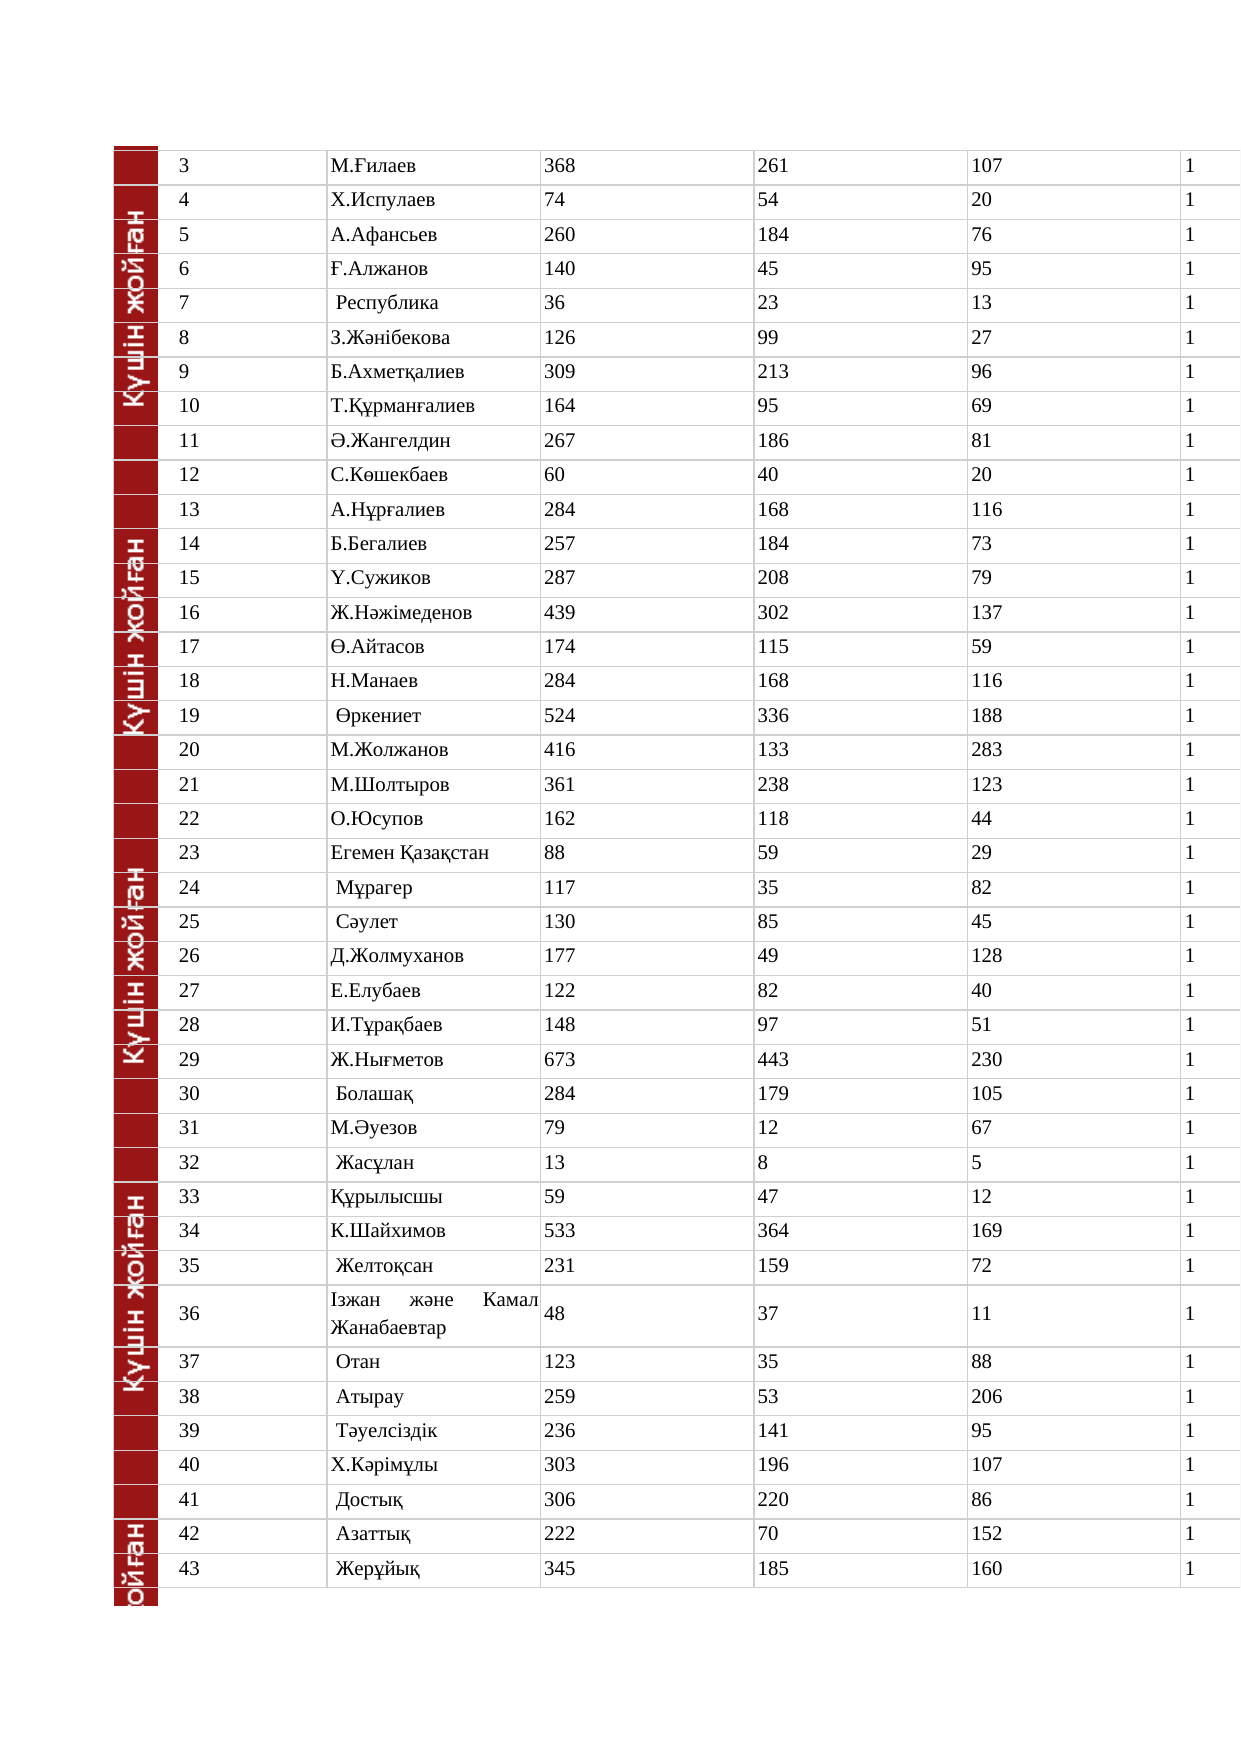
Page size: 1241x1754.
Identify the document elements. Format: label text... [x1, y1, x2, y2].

table_cell 533 [541, 1217, 753, 1250]
table_cell 53 [755, 1382, 967, 1415]
table_cell 30 [114, 1079, 326, 1112]
table_cell З.Жәнібекова [328, 323, 540, 356]
table_cell 7 [114, 289, 326, 322]
table_cell 16 [114, 598, 326, 631]
table_cell 1 [1181, 1079, 1240, 1112]
table_cell 179 [755, 1079, 967, 1112]
table_cell 41 [114, 1485, 326, 1518]
table_cell 1 [1181, 1485, 1240, 1518]
table_cell М.Ғилаев [328, 151, 540, 184]
table_cell 309 [541, 358, 753, 391]
table_cell 59 [541, 1183, 753, 1216]
table_cell 86 [968, 1485, 1180, 1518]
table_cell 257 [541, 529, 753, 562]
table_cell Ө.Айтасов [328, 633, 540, 666]
table_cell 1 [1181, 1416, 1240, 1449]
table_cell 169 [968, 1217, 1180, 1250]
table_cell 8 [755, 1148, 967, 1181]
table_cell 184 [755, 220, 967, 253]
table_cell 45 [755, 254, 967, 287]
table_cell 47 [755, 1183, 967, 1216]
table_cell О.Юсупов [328, 804, 540, 837]
table_cell 159 [755, 1251, 967, 1284]
table_cell 34 [114, 1217, 326, 1250]
table_cell 1 [1181, 529, 1240, 562]
table_cell 140 [541, 254, 753, 287]
table_cell 361 [541, 770, 753, 803]
table_cell 25 [114, 908, 326, 941]
table_cell 10 [114, 392, 326, 425]
table_cell 261 [755, 151, 967, 184]
table_cell Х.Испулаев [328, 186, 540, 219]
table_cell 105 [968, 1079, 1180, 1112]
table_cell 21 [114, 770, 326, 803]
table_cell 1 [1181, 1382, 1240, 1415]
table_cell 6 [114, 254, 326, 287]
table_cell Е.Елубаев [328, 976, 540, 1009]
table_cell 168 [755, 495, 967, 528]
table_cell 1 [1181, 667, 1240, 700]
table_cell 1 [1181, 598, 1240, 631]
table_cell 1 [1181, 323, 1240, 356]
table_cell 48 [541, 1286, 753, 1346]
table_cell 20 [114, 736, 326, 769]
table_cell 174 [541, 633, 753, 666]
table_cell 1 [1181, 1554, 1240, 1587]
table_cell 236 [541, 1416, 753, 1449]
table_cell Ғ.Алжанов [328, 254, 540, 287]
table_cell 184 [755, 529, 967, 562]
table_cell 1 [1181, 633, 1240, 666]
table_cell 439 [541, 598, 753, 631]
table_cell Сәулет [328, 908, 540, 941]
table_cell 37 [114, 1348, 326, 1381]
table_cell 1 [1181, 495, 1240, 528]
table_cell 12 [114, 461, 326, 494]
table_cell 73 [968, 529, 1180, 562]
table_cell 28 [114, 1011, 326, 1044]
table_cell Б.Ахметқалиев [328, 358, 540, 391]
table_cell 164 [541, 392, 753, 425]
table_cell 213 [755, 358, 967, 391]
table_cell 283 [968, 736, 1180, 769]
table_cell 18 [114, 667, 326, 700]
table_cell 11 [968, 1286, 1180, 1346]
table_cell 1 [1181, 392, 1240, 425]
table_cell 35 [755, 873, 967, 906]
table_cell 177 [541, 942, 753, 975]
table_cell 1 [1181, 1251, 1240, 1284]
table_cell 231 [541, 1251, 753, 1284]
table_cell 368 [541, 151, 753, 184]
table_cell 107 [968, 1451, 1180, 1484]
table_cell 99 [755, 323, 967, 356]
table_cell Достық [328, 1485, 540, 1518]
table_cell 206 [968, 1382, 1180, 1415]
table_cell 524 [541, 701, 753, 734]
table_cell 168 [755, 667, 967, 700]
table_cell 133 [755, 736, 967, 769]
table_cell М.Әуезов [328, 1114, 540, 1147]
table_cell 36 [114, 1286, 326, 1346]
table_cell 238 [755, 770, 967, 803]
table_cell 35 [755, 1348, 967, 1381]
table_cell 12 [968, 1183, 1180, 1216]
table_cell Ж.Нығметов [328, 1045, 540, 1078]
table_cell 9 [114, 358, 326, 391]
table_cell Егемен Қазақстан [328, 839, 540, 872]
table_cell 67 [968, 1114, 1180, 1147]
table_cell 4 [114, 186, 326, 219]
table_cell 19 [114, 701, 326, 734]
table_cell 1 [1181, 1183, 1240, 1216]
table_cell 160 [968, 1554, 1180, 1587]
table_cell 23 [755, 289, 967, 322]
table_cell 284 [541, 667, 753, 700]
table_cell 40 [968, 976, 1180, 1009]
table_cell 44 [968, 804, 1180, 837]
table_cell 162 [541, 804, 753, 837]
table_cell 1 [1181, 1114, 1240, 1147]
table_cell 1 [1181, 1520, 1240, 1553]
table_cell 115 [755, 633, 967, 666]
table_cell 185 [755, 1554, 967, 1587]
table_cell 1 [1181, 186, 1240, 219]
table_cell 284 [541, 495, 753, 528]
table_cell Б.Бегалиев [328, 529, 540, 562]
table_cell 1 [1181, 976, 1240, 1009]
table_cell 60 [541, 461, 753, 494]
table_cell 27 [114, 976, 326, 1009]
table_cell 1 [1181, 770, 1240, 803]
table_cell 29 [114, 1045, 326, 1078]
table_cell 673 [541, 1045, 753, 1078]
table_cell 1 [1181, 873, 1240, 906]
table_cell 1 [1181, 839, 1240, 872]
table_cell 148 [541, 1011, 753, 1044]
table_cell Атырау [328, 1382, 540, 1415]
table_cell Республика [328, 289, 540, 322]
table_cell 137 [968, 598, 1180, 631]
table_cell 81 [968, 426, 1180, 459]
table_cell 1 [1181, 254, 1240, 287]
table_cell 79 [968, 564, 1180, 597]
table_cell 42 [114, 1520, 326, 1553]
table_cell Ү.Сужиков [328, 564, 540, 597]
table_cell 54 [755, 186, 967, 219]
table_cell 287 [541, 564, 753, 597]
table_cell 1 [1181, 1011, 1240, 1044]
table_cell 13 [968, 289, 1180, 322]
table_cell 107 [968, 151, 1180, 184]
table_cell К.Шайхимов [328, 1217, 540, 1250]
table_cell 117 [541, 873, 753, 906]
table_cell 1 [1181, 289, 1240, 322]
table_cell Т.Құрманғалиев [328, 392, 540, 425]
table_cell 11 [114, 426, 326, 459]
table_cell 123 [968, 770, 1180, 803]
table_cell 88 [541, 839, 753, 872]
picture [114, 1588, 158, 1606]
table_cell С.Көшекбаев [328, 461, 540, 494]
table_cell 85 [755, 908, 967, 941]
table_cell Тәуелсіздік [328, 1416, 540, 1449]
table_cell 22 [114, 804, 326, 837]
table_cell 122 [541, 976, 753, 1009]
table_cell 1 [1181, 220, 1240, 253]
table_cell 1 [1181, 426, 1240, 459]
table_cell Құрылысшы [328, 1183, 540, 1216]
table_cell 141 [755, 1416, 967, 1449]
table_cell 1 [1181, 1217, 1240, 1250]
table_cell 13 [541, 1148, 753, 1181]
table_cell 69 [968, 392, 1180, 425]
table_cell 15 [114, 564, 326, 597]
table_cell М.Шолтыров [328, 770, 540, 803]
table_cell 38 [114, 1382, 326, 1415]
table_cell Желтоқсан [328, 1251, 540, 1284]
table_cell Ж.Нәжімеденов [328, 598, 540, 631]
table_cell 118 [755, 804, 967, 837]
table_cell 416 [541, 736, 753, 769]
table_cell 208 [755, 564, 967, 597]
table_cell 20 [968, 461, 1180, 494]
table_cell 259 [541, 1382, 753, 1415]
table_cell 1 [1181, 1348, 1240, 1381]
table_cell Отан [328, 1348, 540, 1381]
table_cell Мұрагер [328, 873, 540, 906]
table_cell 116 [968, 495, 1180, 528]
table_cell 306 [541, 1485, 753, 1518]
table_cell 24 [114, 873, 326, 906]
table_cell 186 [755, 426, 967, 459]
table_cell 1 [1181, 358, 1240, 391]
table_cell 59 [968, 633, 1180, 666]
table_cell 36 [541, 289, 753, 322]
table_cell 82 [968, 873, 1180, 906]
table_cell Д.Жолмуханов [328, 942, 540, 975]
table_cell 345 [541, 1554, 753, 1587]
table_cell 40 [114, 1451, 326, 1484]
table_cell 267 [541, 426, 753, 459]
table_cell 1 [1181, 1451, 1240, 1484]
table_cell 5 [968, 1148, 1180, 1181]
table_cell 72 [968, 1251, 1180, 1284]
table_cell 260 [541, 220, 753, 253]
table_cell 82 [755, 976, 967, 1009]
table_cell М.Жолжанов [328, 736, 540, 769]
table_cell 45 [968, 908, 1180, 941]
table_cell 17 [114, 633, 326, 666]
table_cell 20 [968, 186, 1180, 219]
table_cell 8 [114, 323, 326, 356]
table_cell 43 [114, 1554, 326, 1587]
table_cell 1 [1181, 736, 1240, 769]
table_cell 33 [114, 1183, 326, 1216]
table_cell 39 [114, 1416, 326, 1449]
table_cell А.Афансьев [328, 220, 540, 253]
table_cell 96 [968, 358, 1180, 391]
table_cell 12 [755, 1114, 967, 1147]
table_cell 5 [114, 220, 326, 253]
table_cell 79 [541, 1114, 753, 1147]
table_cell 1 [1181, 1286, 1240, 1346]
table_cell 29 [968, 839, 1180, 872]
table_cell 40 [755, 461, 967, 494]
table_cell 59 [755, 839, 967, 872]
table_cell 188 [968, 701, 1180, 734]
table_cell И.Тұрақбаев [328, 1011, 540, 1044]
table_cell 130 [541, 908, 753, 941]
table_cell 303 [541, 1451, 753, 1484]
table_cell 126 [541, 323, 753, 356]
table_cell 35 [114, 1251, 326, 1284]
table_cell 27 [968, 323, 1180, 356]
table_cell Х.Кәрімұлы [328, 1451, 540, 1484]
table_cell 97 [755, 1011, 967, 1044]
table_cell 1 [1181, 804, 1240, 837]
table_cell 196 [755, 1451, 967, 1484]
table_cell 95 [968, 254, 1180, 287]
table_cell 222 [541, 1520, 753, 1553]
table_cell 116 [968, 667, 1180, 700]
table_cell 336 [755, 701, 967, 734]
table_cell 123 [541, 1348, 753, 1381]
table_cell 220 [755, 1485, 967, 1518]
table_cell 95 [968, 1416, 1180, 1449]
table_cell 51 [968, 1011, 1180, 1044]
table_cell 14 [114, 529, 326, 562]
table_cell А.Нұрғалиев [328, 495, 540, 528]
table_cell 284 [541, 1079, 753, 1112]
table_cell Ә.Жангелдин [328, 426, 540, 459]
table_cell 443 [755, 1045, 967, 1078]
picture [114, 146, 158, 150]
table_cell 230 [968, 1045, 1180, 1078]
table_cell 37 [755, 1286, 967, 1346]
table_cell 152 [968, 1520, 1180, 1553]
table_cell 70 [755, 1520, 967, 1553]
table_cell Өркениет [328, 701, 540, 734]
table_cell 302 [755, 598, 967, 631]
table_cell 1 [1181, 1148, 1240, 1181]
table_cell Азаттық [328, 1520, 540, 1553]
table_cell 3 [114, 151, 326, 184]
table_cell 26 [114, 942, 326, 975]
table_cell Болашақ [328, 1079, 540, 1112]
table_cell Ізжан және Камал Жанабаевтар [328, 1286, 540, 1346]
table_cell 1 [1181, 1045, 1240, 1078]
table_cell 1 [1181, 942, 1240, 975]
table_cell 95 [755, 392, 967, 425]
table_cell 32 [114, 1148, 326, 1181]
table_cell 1 [1181, 461, 1240, 494]
table_cell Жерұйық [328, 1554, 540, 1587]
table_cell Жасұлан [328, 1148, 540, 1181]
table_cell 364 [755, 1217, 967, 1250]
table_cell 76 [968, 220, 1180, 253]
table_cell 88 [968, 1348, 1180, 1381]
table_cell 31 [114, 1114, 326, 1147]
table_cell 1 [1181, 564, 1240, 597]
table_cell 49 [755, 942, 967, 975]
table_cell Н.Манаев [328, 667, 540, 700]
table_cell 1 [1181, 701, 1240, 734]
table_cell 128 [968, 942, 1180, 975]
table_cell 1 [1181, 908, 1240, 941]
table_cell 23 [114, 839, 326, 872]
table_cell 13 [114, 495, 326, 528]
table_cell 74 [541, 186, 753, 219]
table_cell 1 [1181, 151, 1240, 184]
